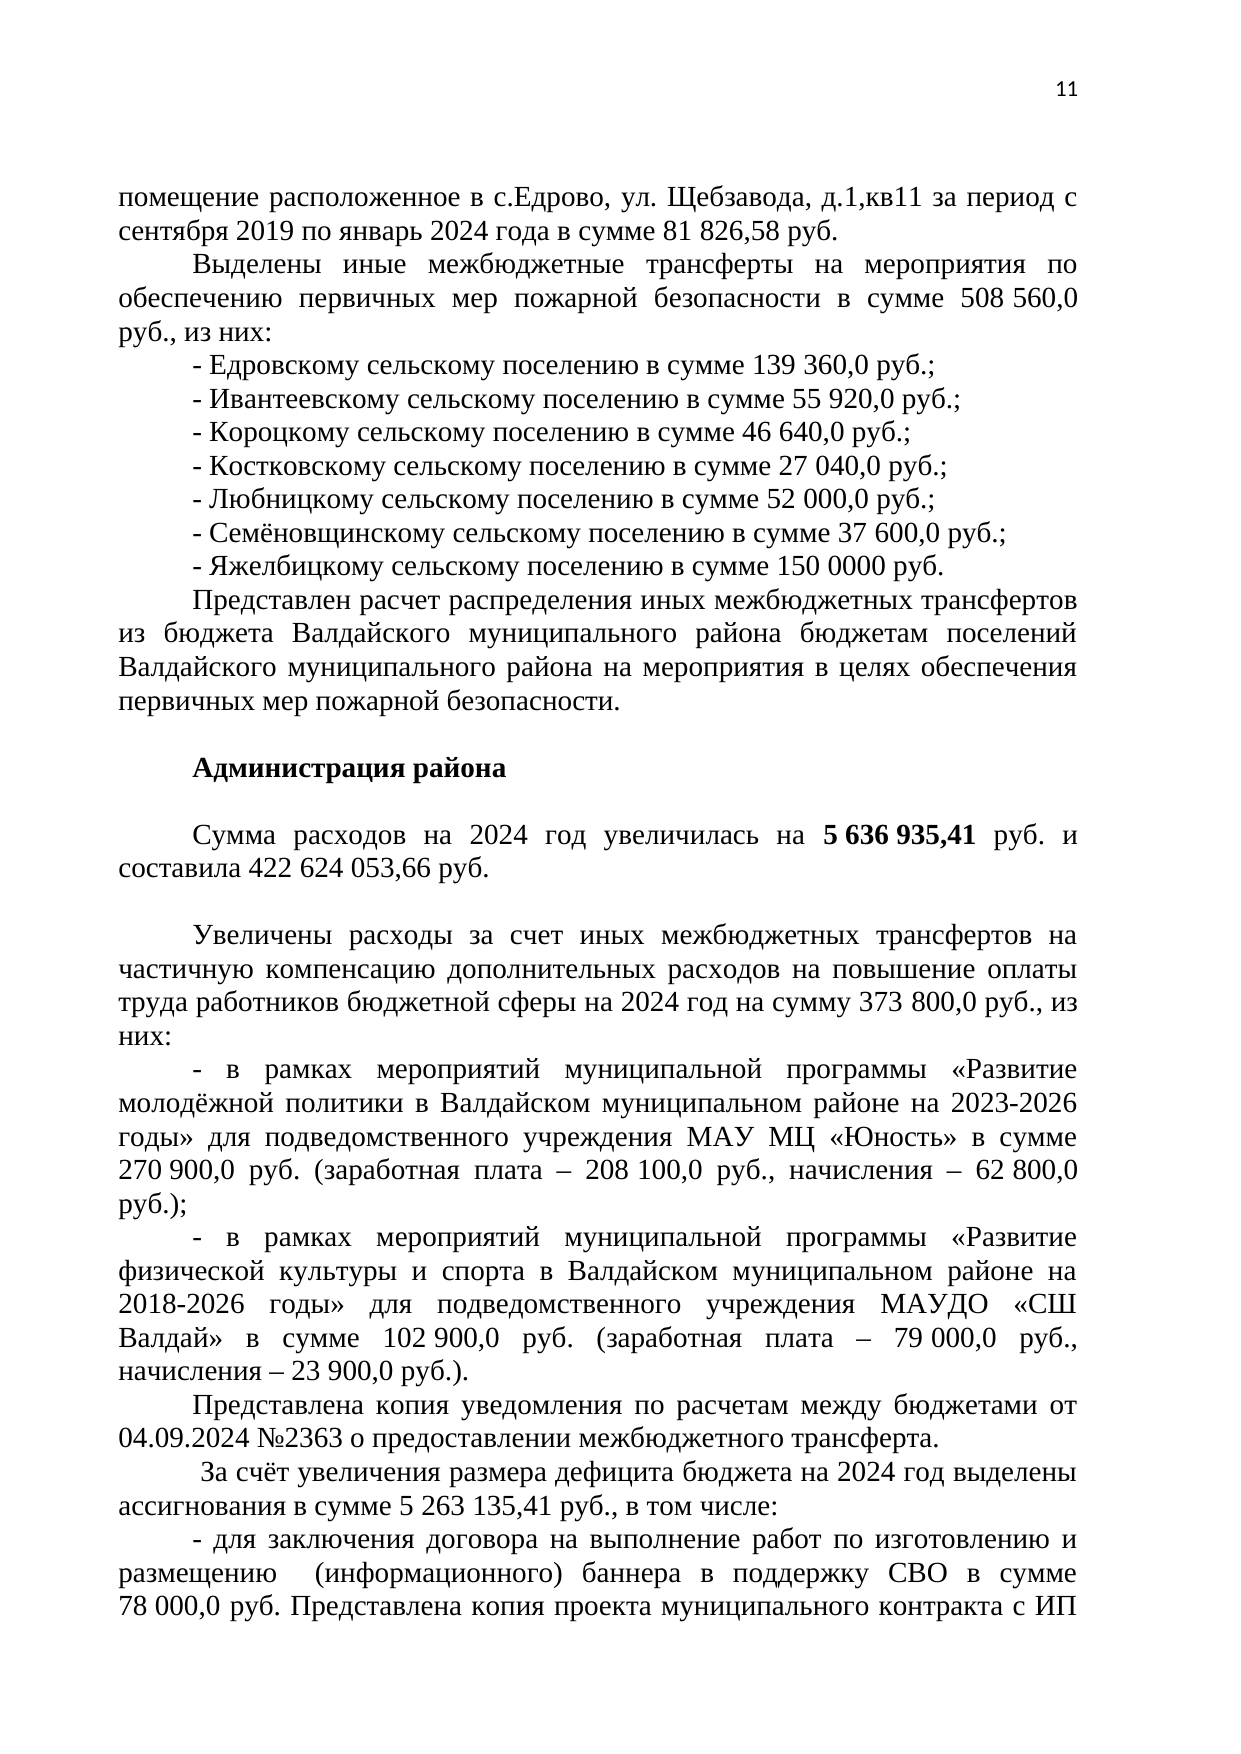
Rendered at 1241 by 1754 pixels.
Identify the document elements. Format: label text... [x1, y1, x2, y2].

text - Семёновщинскому сельскому поселению в сумме 37 600,0 руб.; [118, 515, 1078, 548]
text - в рамках мероприятий муниципальной программы «Развитие физической культуры и спорта в Валдайском муниципальном районе на 2018-2026 годы» для подведомственного учреждения МАУДО «СШ Валдай» в сумме 102 900,0 руб. (заработная плата – 79 000,0 руб., начисления – 23 900,0 руб.). [118, 1219, 1078, 1387]
text Увеличены расходы за счет иных межбюджетных трансфертов на частичную компенсацию дополнительных расходов на повышение оплаты труда работников бюджетной сферы на 2024 год на сумму 373 800,0 руб., из них: [118, 917, 1078, 1052]
text Администрация района [118, 750, 1078, 783]
text - Ивантеевскому сельскому поселению в сумме 55 920,0 руб.; [118, 381, 1078, 414]
text Сумма расходов на 2024 год увеличилась на 5 636 935,41 руб. и составила 422 624 053,66 руб. [118, 817, 1078, 884]
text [118, 179, 1078, 247]
text - Любницкому сельскому поселению в сумме 52 000,0 руб.; [118, 481, 1078, 515]
text Представлен расчет распределения иных межбюджетных трансфертов из бюджета Валдайского муниципального района бюджетам поселений Валдайского муниципального района на мероприятия в целях обеспечения первичных мер пожарной безопасности. [118, 582, 1078, 716]
text - Короцкому сельскому поселению в сумме 46 640,0 руб.; [118, 414, 1078, 448]
text Выделены иные межбюджетные трансферты на мероприятия по обеспечению первичных мер пожарной безопасности в сумме 508 560,0 руб., из них: [118, 247, 1078, 347]
text - Яжелбицкому сельскому поселению в сумме 150 0000 руб. [118, 548, 1078, 582]
text - в рамках мероприятий муниципальной программы «Развитие молодёжной политики в Валдайском муниципальном районе на 2023-2026 годы» для подведомственного учреждения МАУ МЦ «Юность» в сумме 270 900,0 руб. (заработная плата – 208 100,0 руб., начисления – 62 800,0 руб.); [118, 1052, 1078, 1219]
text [118, 1521, 1078, 1622]
text - Костковскому сельскому поселению в сумме 27 040,0 руб.; [118, 448, 1078, 481]
text Представлена копия уведомления по расчетам между бюджетами от 04.09.2024 №2363 о предоставлении межбюджетного трансферта. [118, 1387, 1078, 1454]
text За счёт увеличения размера дефицита бюджета на 2024 год выделены ассигнования в сумме 5 263 135,41 руб., в том числе: [118, 1454, 1078, 1521]
text - Едровскому сельскому поселению в сумме 139 360,0 руб.; [118, 347, 1078, 381]
